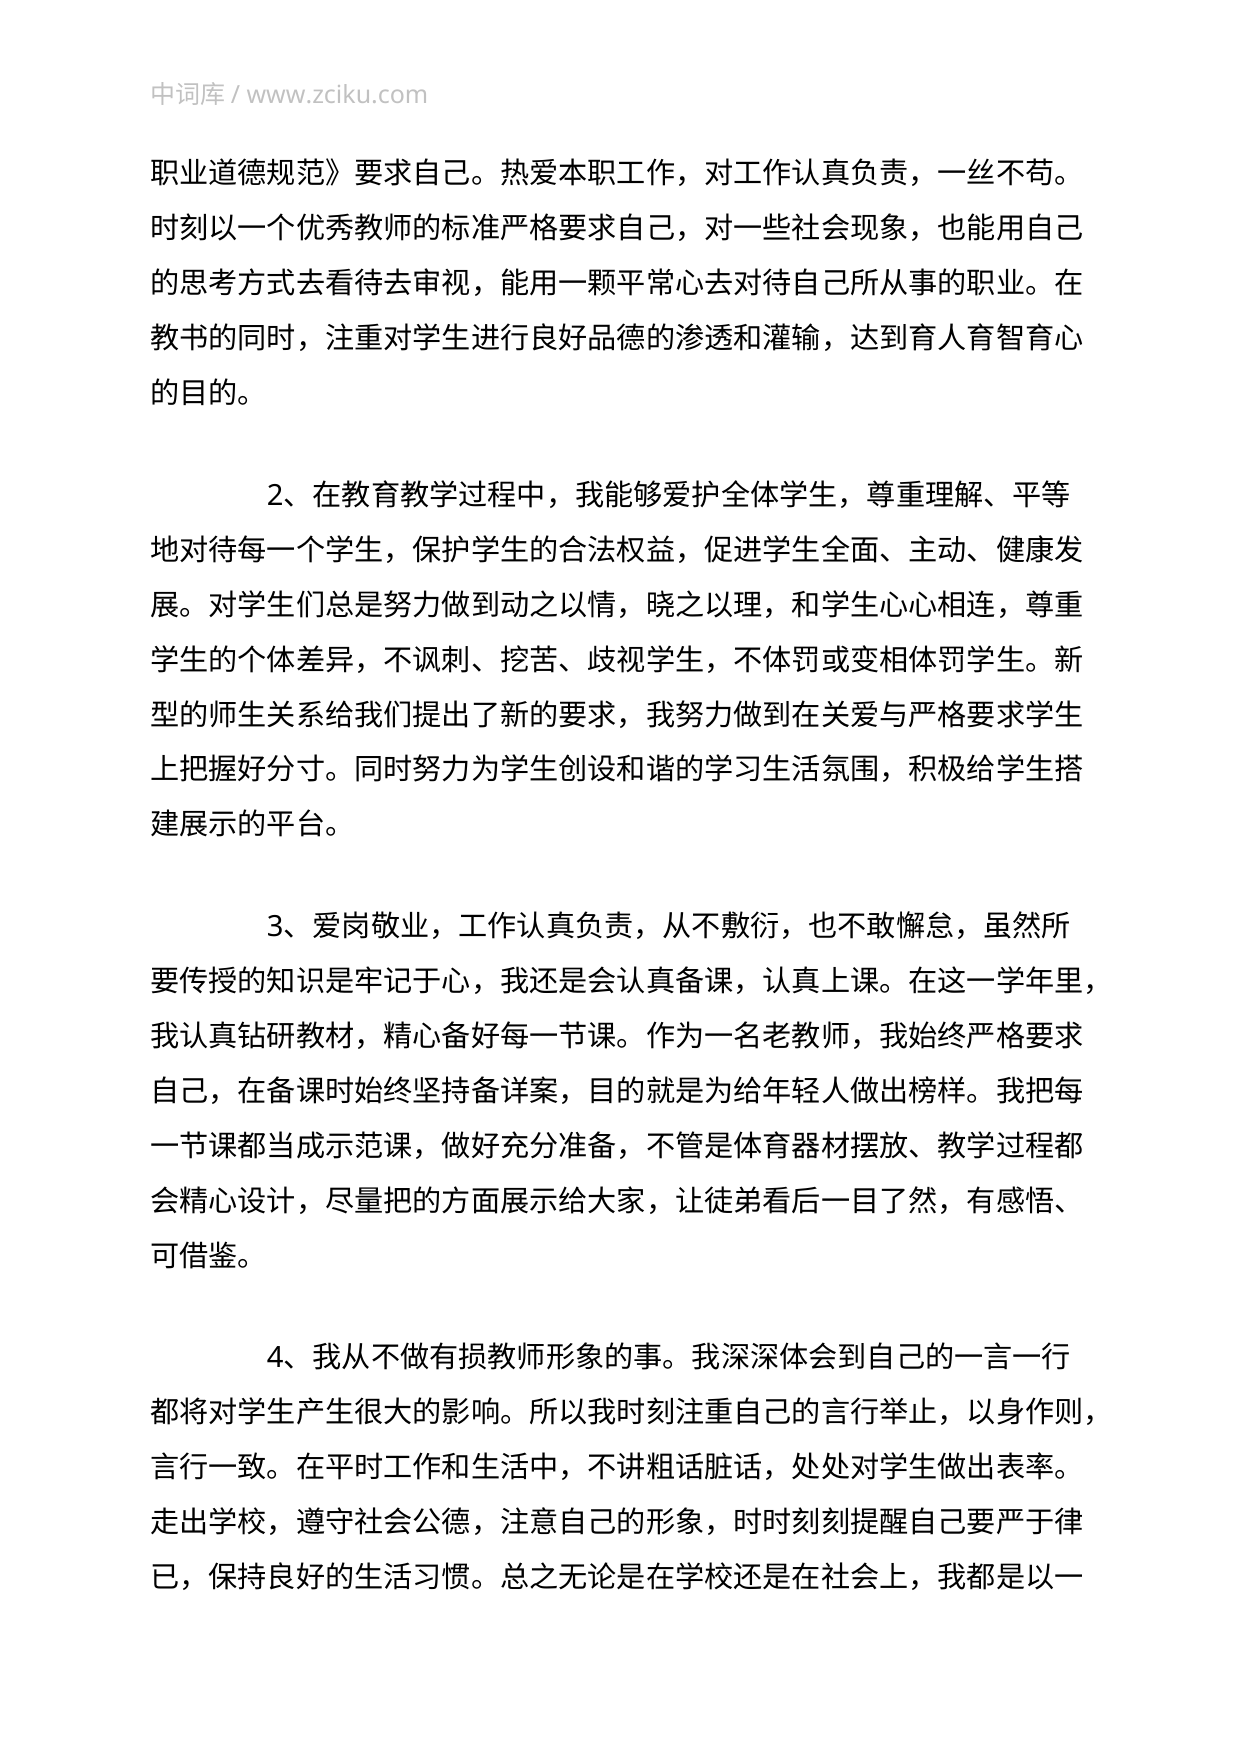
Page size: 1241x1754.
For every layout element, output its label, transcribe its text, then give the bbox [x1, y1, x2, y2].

text 3、爱岗敬业，工作认真负责，从不敷衍，也不敢懈怠，虽然所要传授的知识是牢记于心，我还是会认真备课，认真上课。在这一学年里，我认真钻研教材，精心备好每一节课。作为一名老教师，我始终严格要求自己，在备课时始终坚持备详案，目的就是为给年轻人做出榜样。我把每一节课都当成示范课，做好充分准备，不管是体育器材摆放、教学过程都会精心设计，尽量把的方面展示给大家，让徒弟看后一目了然，有感悟、可借鉴。 [150, 903, 1090, 1274]
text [150, 150, 1090, 412]
text 2、在教育教学过程中，我能够爱护全体学生，尊重理解、平等地对待每一个学生，保护学生的合法权益，促进学生全面、主动、健康发展。对学生们总是努力做到动之以情，晓之以理，和学生心心相连，尊重学生的个体差异，不讽刺、挖苦、歧视学生，不体罚或变相体罚学生。新型的师生关系给我们提出了新的要求，我努力做到在关爱与严格要求学生上把握好分寸。同时努力为学生创设和谐的学习生活氛围，积极给学生搭建展示的平台。 [150, 471, 1090, 843]
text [150, 1334, 1090, 1596]
